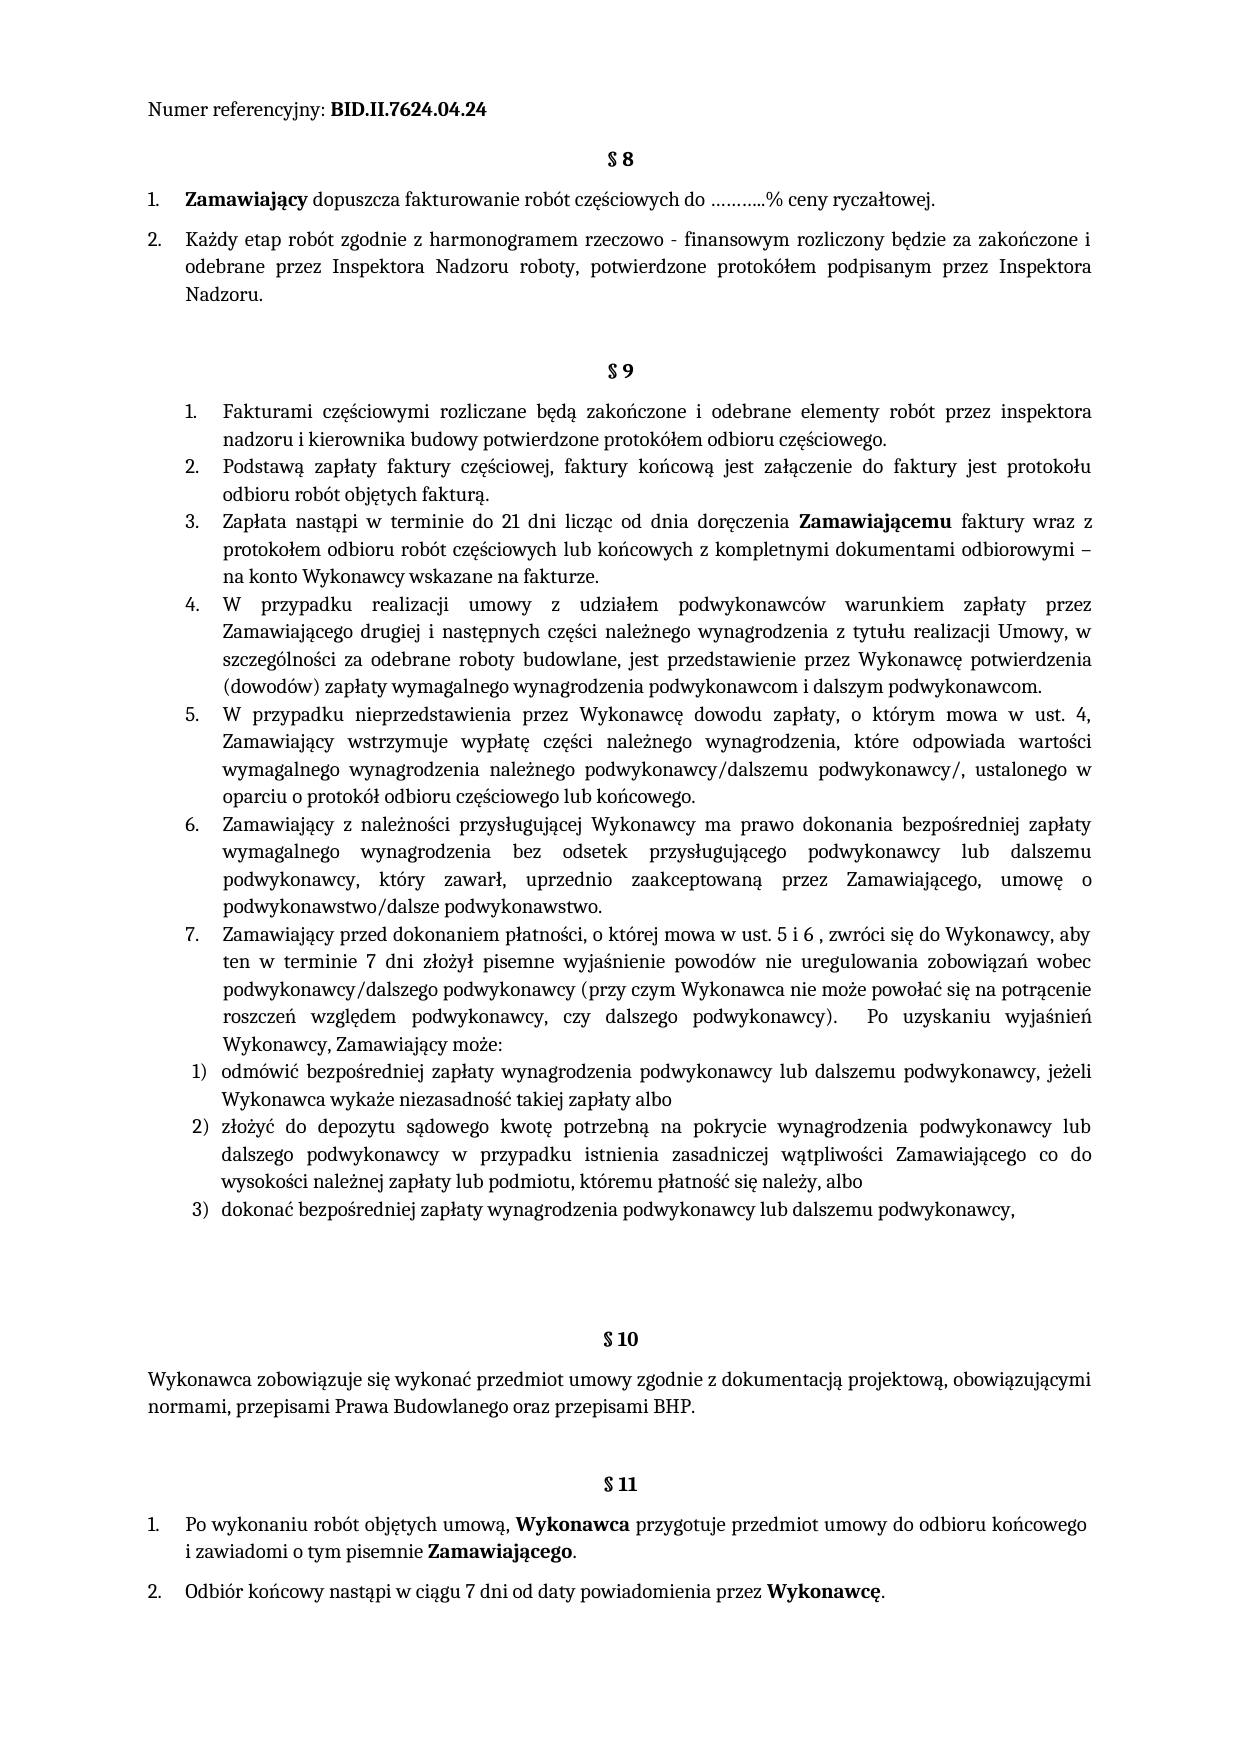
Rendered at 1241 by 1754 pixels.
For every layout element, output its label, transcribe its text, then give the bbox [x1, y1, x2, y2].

list Po wykonaniu robót objętych umową, Wykonawca przygotuje przedmiot umowy do odbioru końcowego i zawiadomi o tym pisemnie Zamawiającego. [148, 1513, 1093, 1564]
list Podstawą zapłaty faktury częściowej, faktury końcową jest załączenie do faktury jest protokołu odbioru robót objętych fakturą. [185, 455, 1093, 507]
text § 9 [148, 360, 1093, 384]
list Zamawiający przed dokonaniem płatności, o której mowa w ust. 5 i 6 , zwróci się do Wykonawcy, aby ten w terminie 7 dni złożył pisemne wyjaśnienie powodów nie uregulowania zobowiązań wobec podwykonawcy/dalszego podwykonawcy (przy czym Wykonawca nie może powołać się na potrącenie roszczeń względem podwykonawcy, czy dalszego podwykonawcy). Po uzyskaniu wyjaśnień Wykonawcy, Zamawiający może: [185, 923, 1093, 1057]
text § 10 [148, 1328, 1093, 1352]
list Zamawiający z należności przysługującej Wykonawcy ma prawo dokonania bezpośredniej zapłaty wymagalnego wynagrodzenia bez odsetek przysługującego podwykonawcy lub dalszemu podwykonawcy, który zawarł, uprzednio zaakceptowaną przez Zamawiającego, umowę o podwykonawstwo/dalsze podwykonawstwo. [185, 813, 1093, 919]
list Zapłata nastąpi w terminie do 21 dni licząc od dnia doręczenia Zamawiającemu faktury wraz z protokołem odbioru robót częściowych lub końcowych z kompletnymi dokumentami odbiorowymi – na konto Wykonawcy wskazane na fakturze. [185, 510, 1093, 589]
list Każdy etap robót zgodnie z harmonogramem rzeczowo - finansowym rozliczony będzie za zakończone i odebrane przez Inspektora Nadzoru roboty, potwierdzone protokółem podpisanym przez Inspektora Nadzoru. [148, 228, 1093, 307]
list Fakturami częściowymi rozliczane będą zakończone i odebrane elementy robót przez inspektora nadzoru i kierownika budowy potwierdzone protokółem odbioru częściowego. [185, 400, 1093, 452]
list odmówić bezpośredniej zapłaty wynagrodzenia podwykonawcy lub dalszemu podwykonawcy, jeżeli Wykonawca wykaże niezasadność takiej zapłaty albo [192, 1060, 1093, 1112]
list dokonać bezpośredniej zapłaty wynagrodzenia podwykonawcy lub dalszemu podwykonawcy, [192, 1198, 1093, 1222]
text Wykonawca zobowiązuje się wykonać przedmiot umowy zgodnie z dokumentacją projektową, obowiązującymi normami, przepisami Prawa Budowlanego oraz przepisami BHP. [148, 1368, 1093, 1419]
text § 11 [148, 1473, 1093, 1497]
text § 8 [148, 148, 1093, 172]
list W przypadku nieprzedstawienia przez Wykonawcę dowodu zapłaty, o którym mowa w ust. 4, Zamawiający wstrzymuje wypłatę części należnego wynagrodzenia, które odpowiada wartości wymagalnego wynagrodzenia należnego podwykonawcy/dalszemu podwykonawcy/, ustalonego w oparciu o protokół odbioru częściowego lub końcowego. [185, 703, 1093, 809]
list Zamawiający dopuszcza fakturowanie robót częściowych do ………..% ceny ryczałtowej. [148, 188, 1093, 212]
list W przypadku realizacji umowy z udziałem podwykonawców warunkiem zapłaty przez Zamawiającego drugiej i następnych części należnego wynagrodzenia z tytułu realizacji Umowy, w szczególności za odebrane roboty budowlane, jest przedstawienie przez Wykonawcę potwierdzenia (dowodów) zapłaty wymagalnego wynagrodzenia podwykonawcom i dalszym podwykonawcom. [185, 593, 1093, 699]
list złożyć do depozytu sądowego kwotę potrzebną na pokrycie wynagrodzenia podwykonawcy lub dalszego podwykonawcy w przypadku istnienia zasadniczej wątpliwości Zamawiającego co do wysokości należnej zapłaty lub podmiotu, któremu płatność się należy, albo [192, 1115, 1093, 1194]
list Odbiór końcowy nastąpi w ciągu 7 dni od daty powiadomienia przez Wykonawcę. [148, 1580, 1093, 1604]
